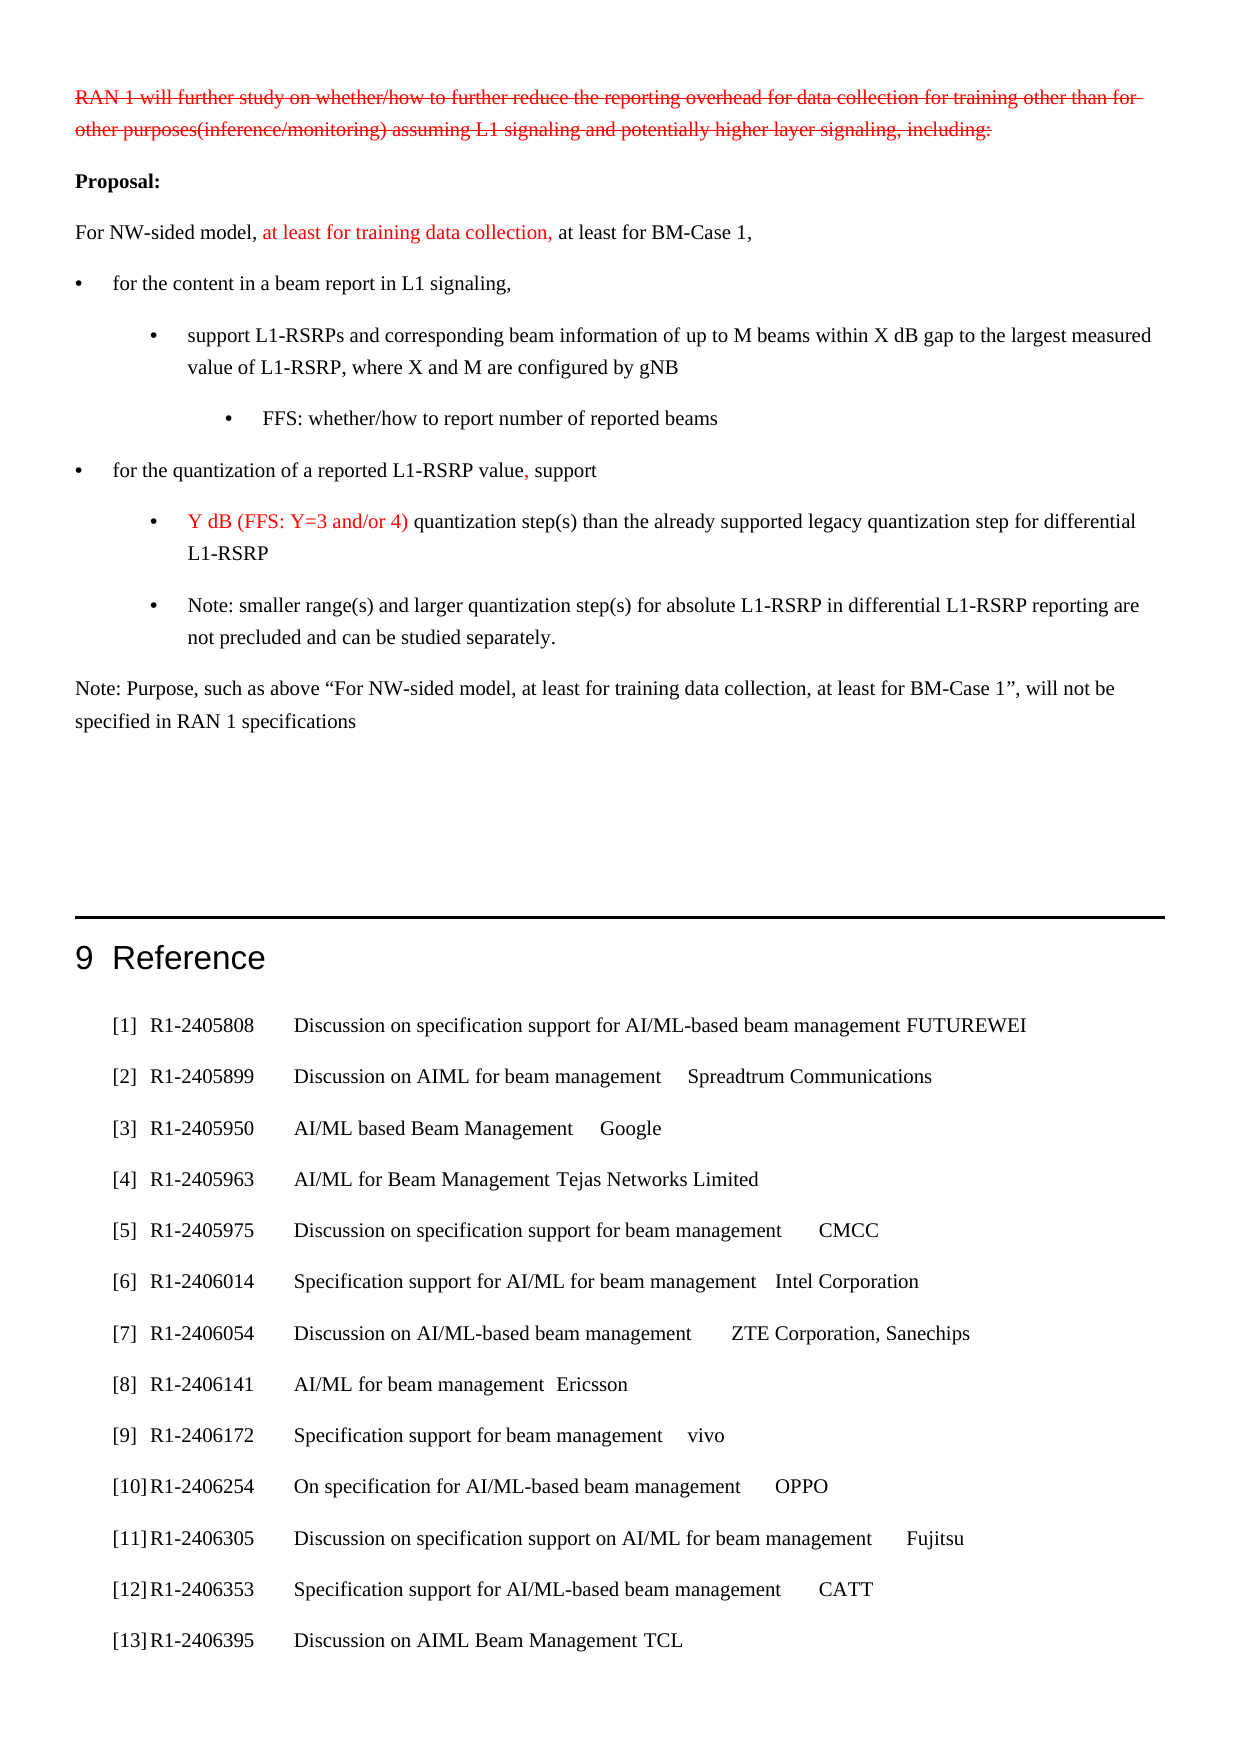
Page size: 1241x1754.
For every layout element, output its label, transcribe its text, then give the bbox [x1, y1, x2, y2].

list R1-2406014 Specification support for AI/ML for beam management Intel Corporation [112, 1265, 1165, 1298]
list R1-2405950 AI/ML based Beam Management Google [112, 1111, 1165, 1144]
list R1-2406054 Discussion on AI/ML-based beam management ZTE Corporation, Sanechips [112, 1316, 1165, 1349]
list Note: smaller range(s) and larger quantization step(s) for absolute L1-RSRP in differential L1-RSRP reporting are not precluded and can be studied separately. [150, 588, 1165, 653]
text For NW-sided model, at least for training data collection, at least for BM-Case 1, [75, 216, 1165, 248]
list R1-2406172 Specification support for beam management vivo [112, 1419, 1165, 1451]
list R1-2405899 Discussion on AIML for beam management Spreadtrum Communications [112, 1060, 1165, 1093]
list R1-2405808 Discussion on specification support for AI/ML-based beam management FUTUREWEI [112, 1009, 1165, 1041]
list for the quantization of a reported L1-RSRP value, support [75, 453, 1165, 486]
list R1-2406395 Discussion on AIML Beam Management TCL [112, 1624, 1165, 1656]
list for the content in a beam report in L1 signaling, [75, 267, 1165, 299]
subtitle 9 Reference [75, 919, 1165, 990]
list support L1-RSRPs and corresponding beam information of up to M beams within X dB gap to the largest measured value of L1-RSRP, where X and M are configured by gNB [150, 318, 1165, 383]
list R1-2406141 AI/ML for beam management Ericsson [112, 1368, 1165, 1400]
list R1-2405963 AI/ML for Beam Management Tejas Networks Limited [112, 1163, 1165, 1195]
text Proposal: [75, 164, 1165, 197]
list FFS: whether/how to report number of reported beams [225, 402, 1165, 434]
text Note: Purpose, such as above “For NW-sided model, at least for training data collection, at least for BM-Case 1”, will not be specified in RAN 1 specifications [75, 672, 1165, 737]
list R1-2406353 Specification support for AI/ML-based beam management CATT [112, 1573, 1165, 1605]
list R1-2405975 Discussion on specification support for beam management CMCC [112, 1214, 1165, 1246]
list Y dB (FFS: Y=3 and/or 4) quantization step(s) than the already supported legacy quantization step for differential L1-RSRP [150, 504, 1165, 569]
list R1-2406305 Discussion on specification support on AI/ML for beam management Fujitsu [112, 1521, 1165, 1554]
text RAN 1 will further study on whether/how to further reduce the reporting overhead for data collection for training other than for other purposes(inference/monitoring) assuming L1 signaling and potentially higher layer signaling, including: [75, 81, 1165, 146]
list R1-2406254 On specification for AI/ML-based beam management OPPO [112, 1470, 1165, 1503]
